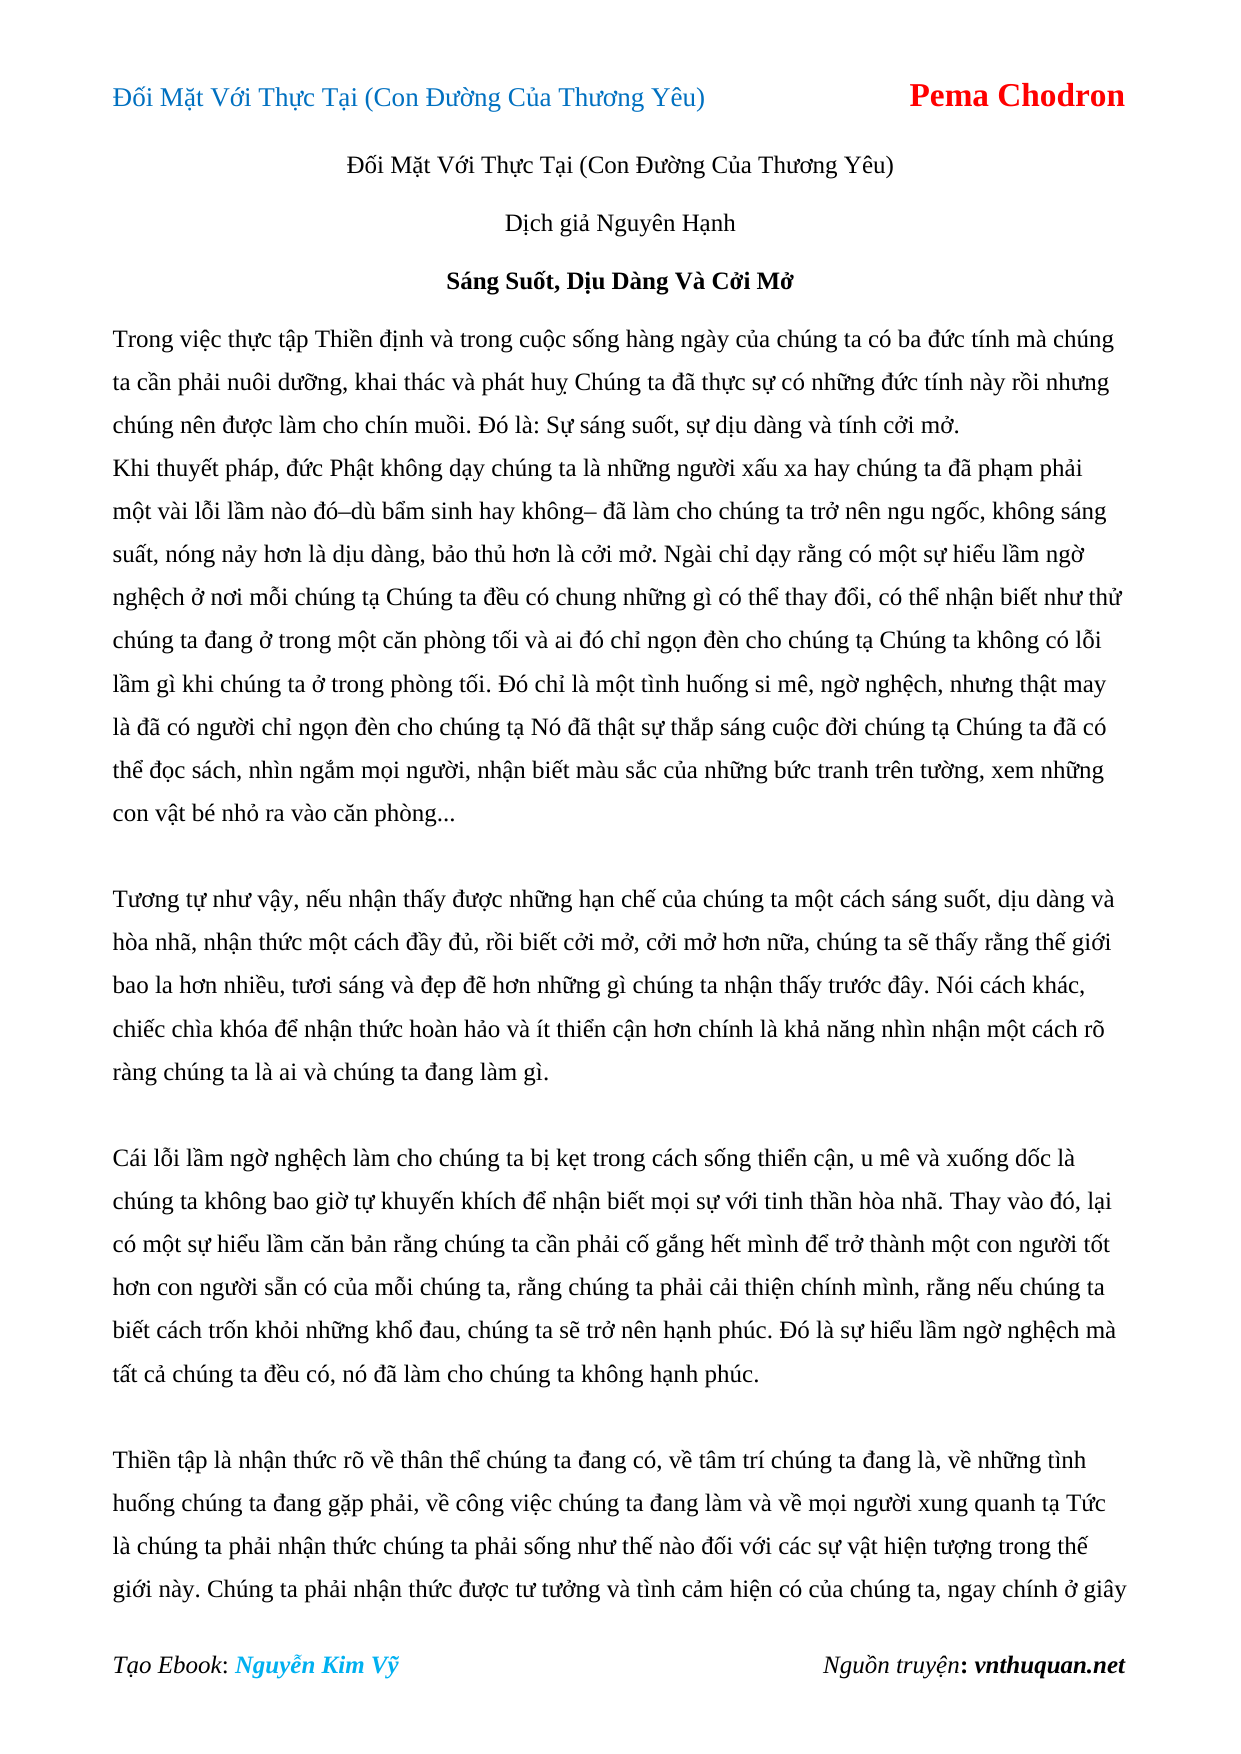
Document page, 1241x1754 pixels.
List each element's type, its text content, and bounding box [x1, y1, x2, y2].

text Dịch giả Nguyên Hạnh [112, 208, 1128, 237]
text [112, 324, 1128, 1603]
text Đối Mặt Với Thực Tại (Con Đường Của Thương Yêu) [112, 150, 1128, 179]
text Sáng Suốt, Dịu Dàng Và Cởi Mở [112, 266, 1128, 294]
